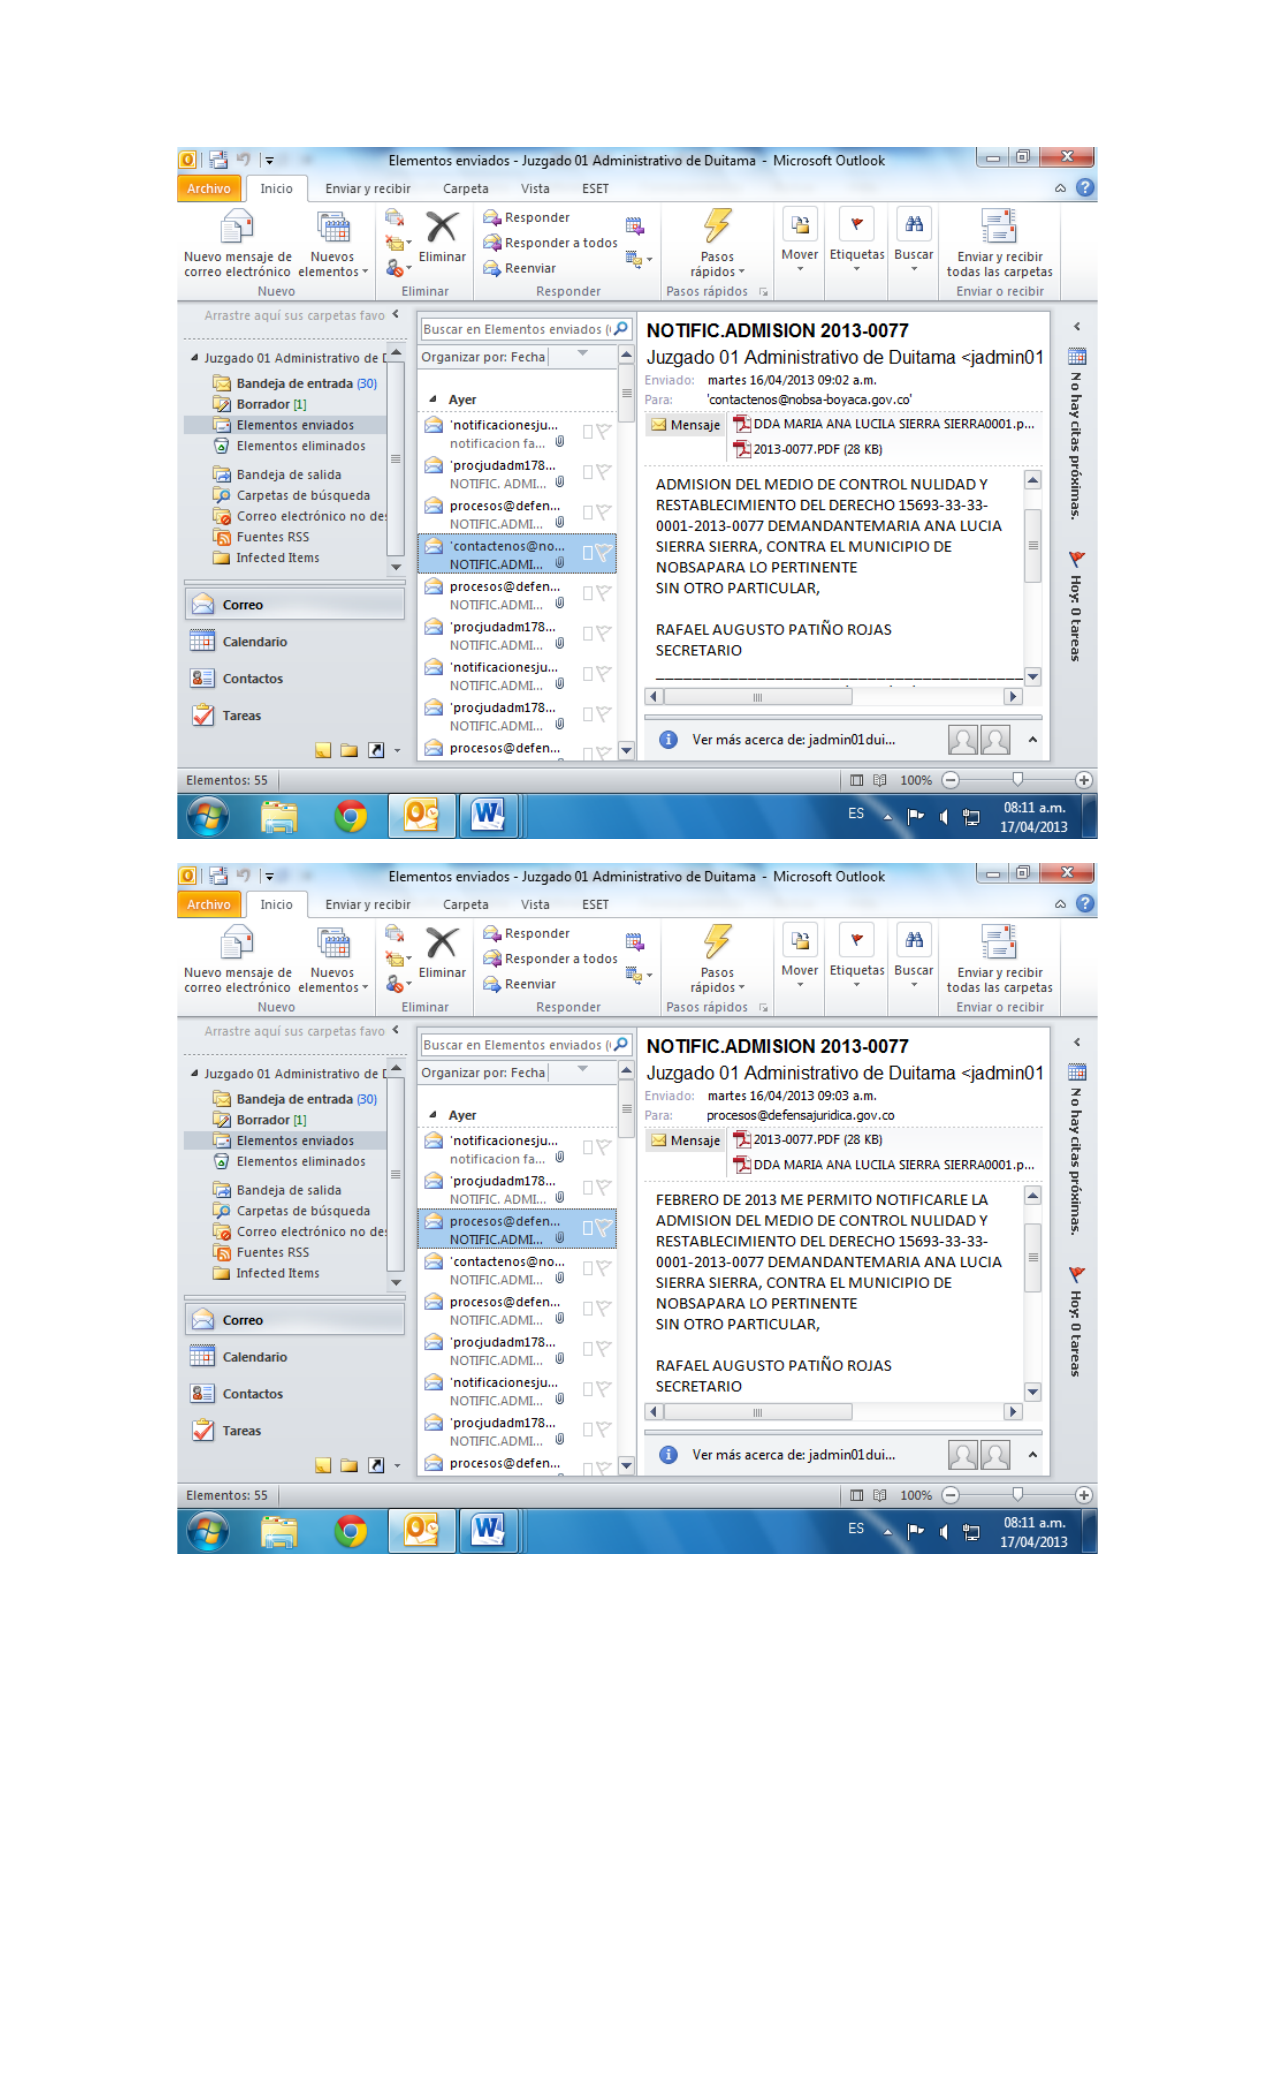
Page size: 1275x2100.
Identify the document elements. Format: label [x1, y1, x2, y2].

picture [177, 863, 1098, 1554]
picture [177, 147, 1098, 839]
